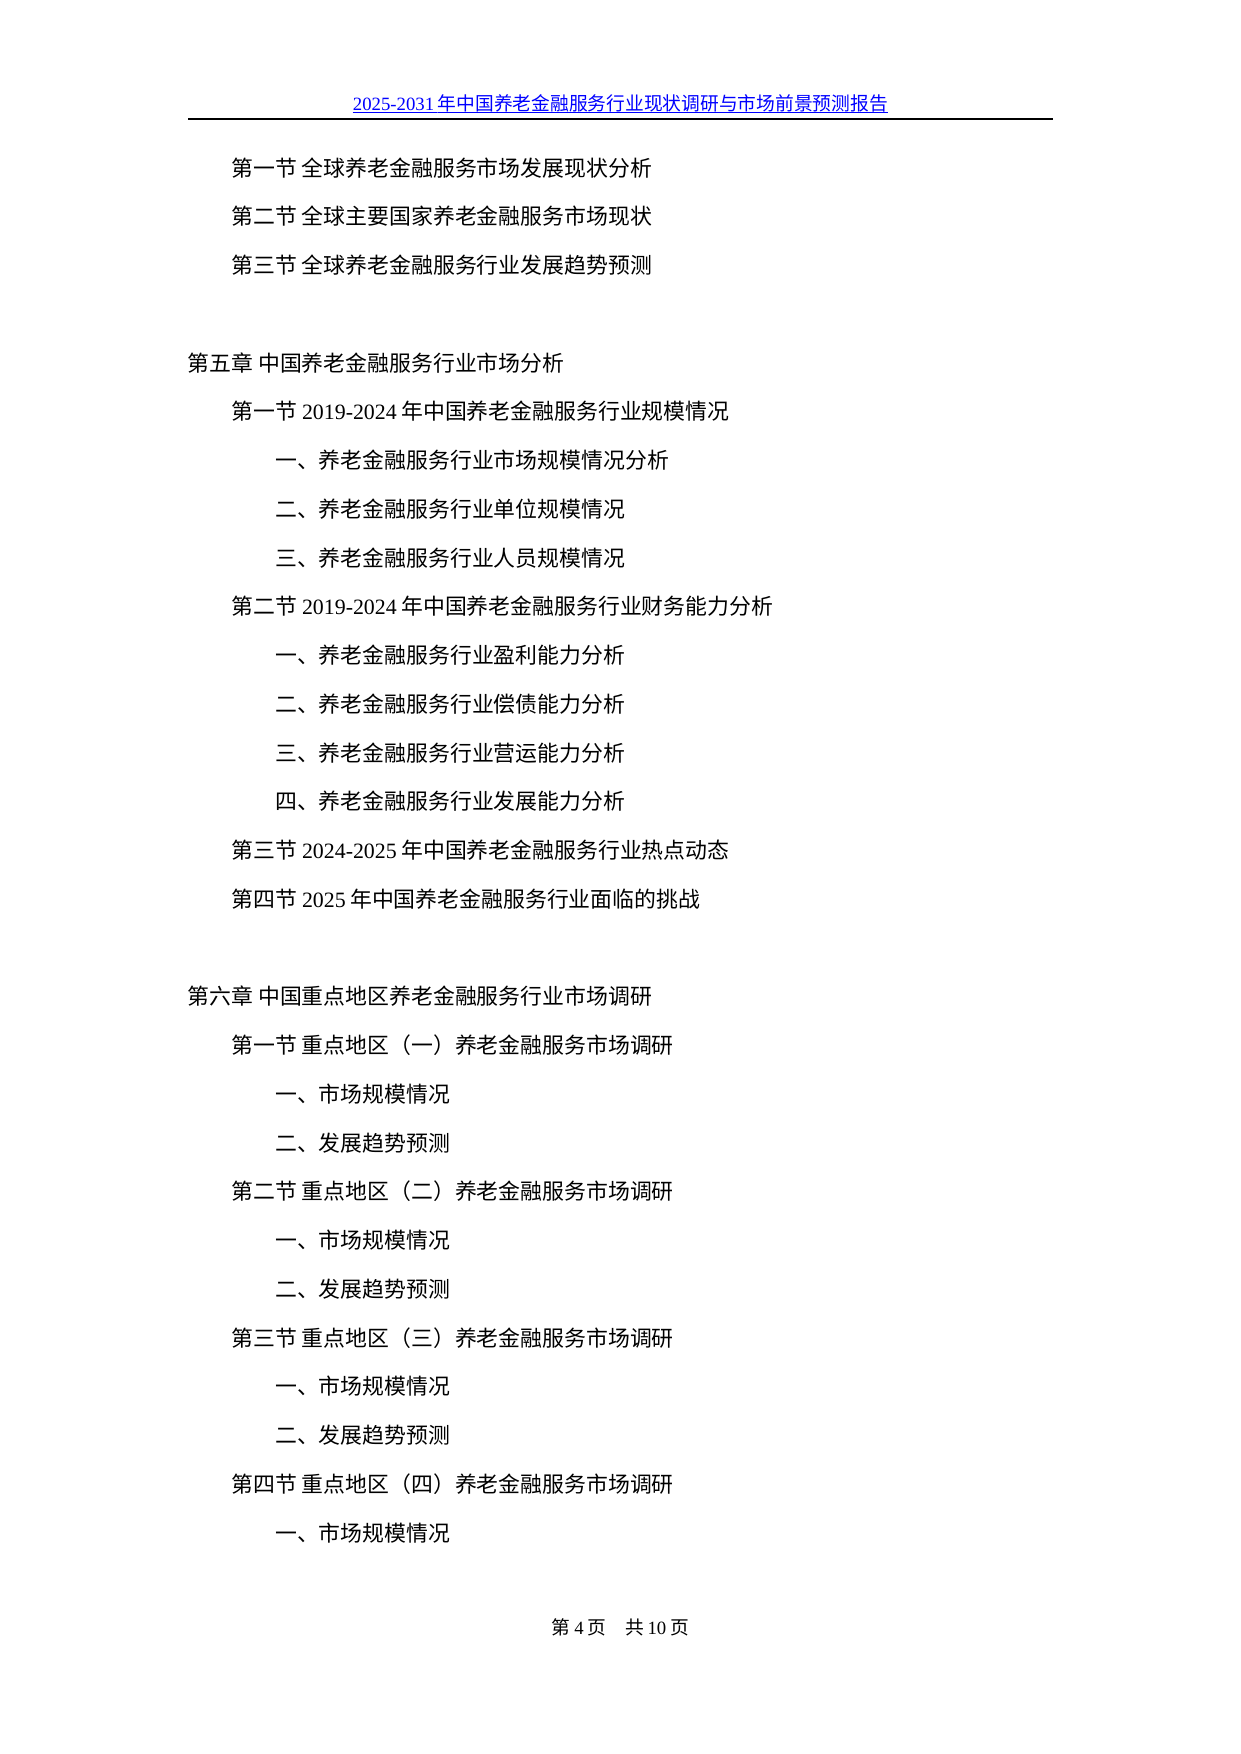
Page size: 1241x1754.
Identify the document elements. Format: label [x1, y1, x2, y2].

text [187, 150, 1053, 1548]
